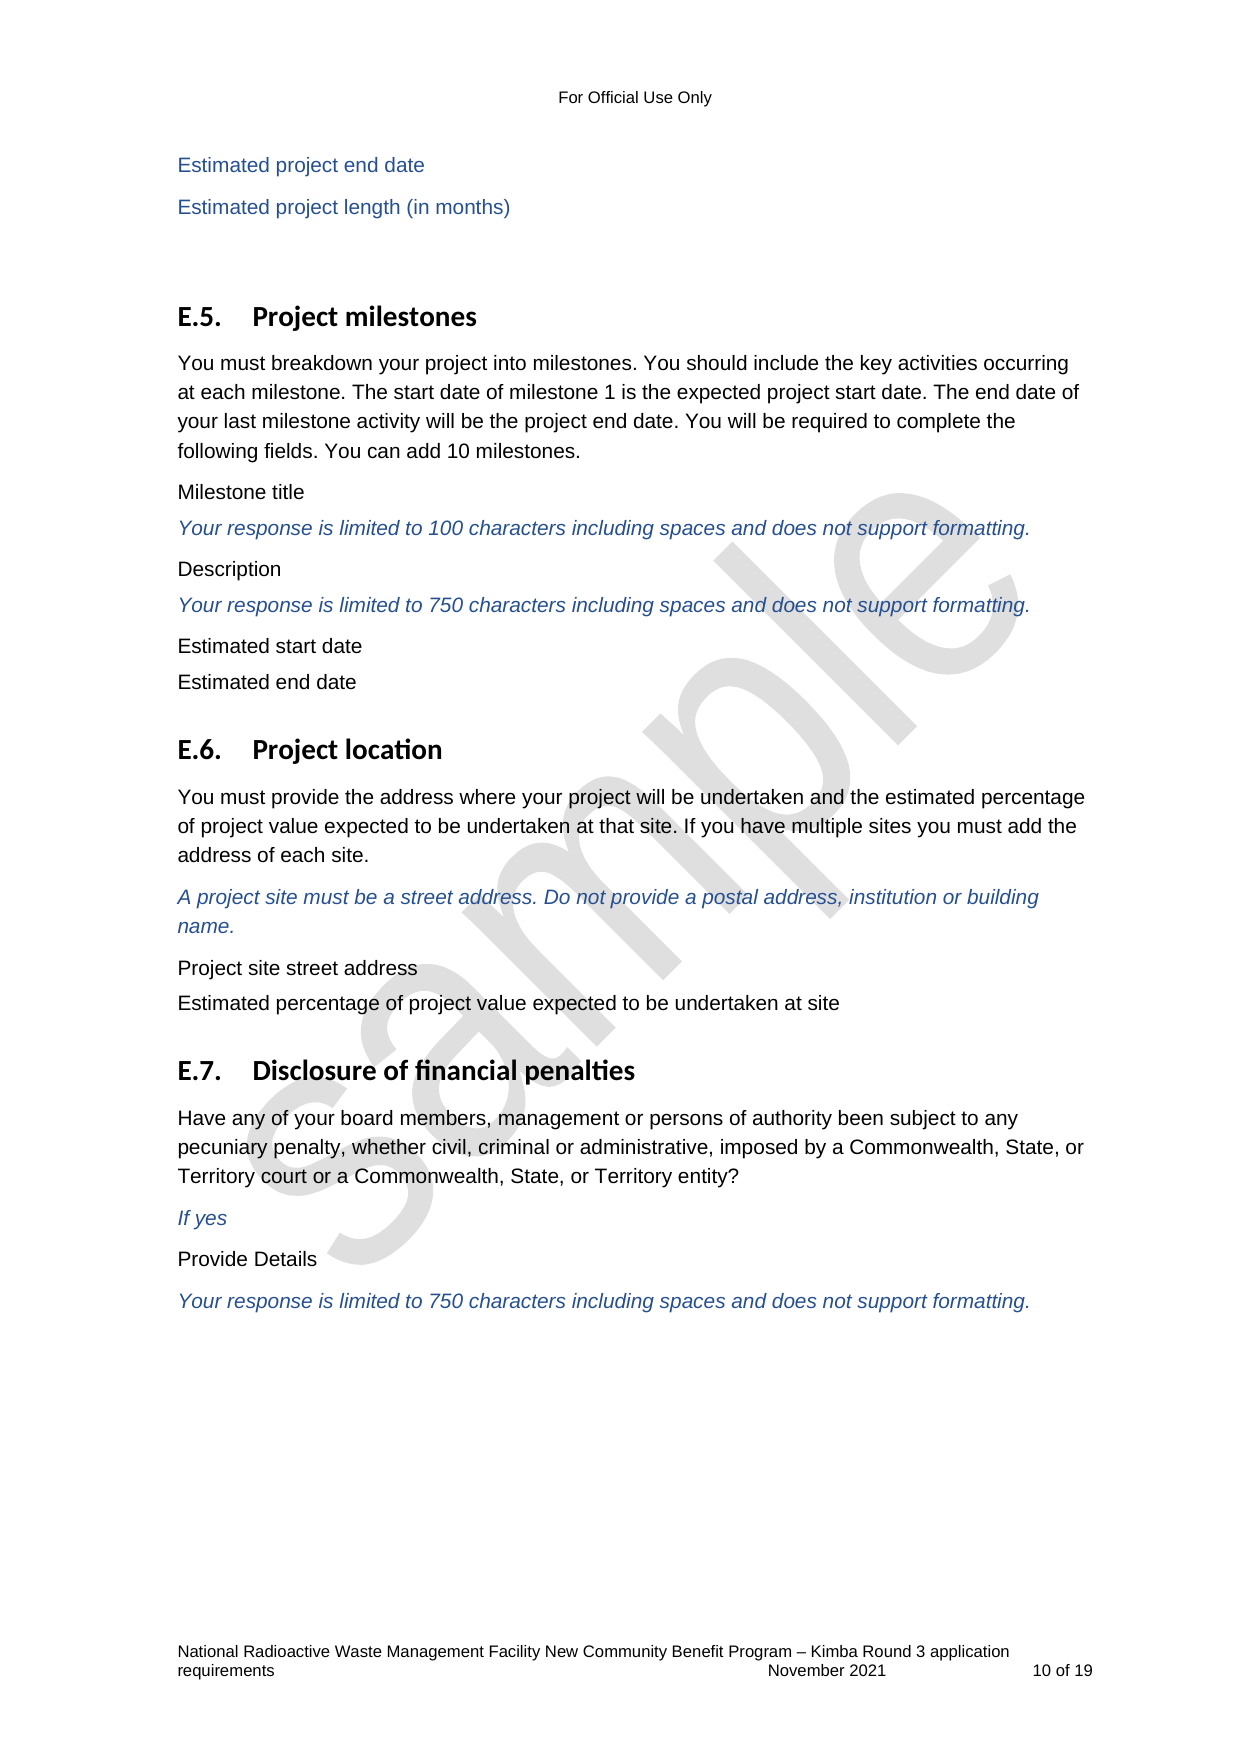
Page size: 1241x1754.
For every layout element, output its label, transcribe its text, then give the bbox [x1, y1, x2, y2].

text You must provide the address where your project will be undertaken and the estimated percentage of project value expected to be undertaken at that site. If you have multiple sites you must add the address of each site. [177, 779, 1092, 867]
list Project site street address [177, 950, 1092, 979]
list Estimated end date [177, 664, 1092, 694]
subtitle Project location [177, 731, 1092, 767]
text Provide Details [177, 1242, 1092, 1271]
text Estimated project end date [177, 148, 1092, 177]
text Estimated project length (in months) [177, 189, 1092, 218]
text Your response is limited to 750 characters including spaces and does not support formatting. [177, 587, 1092, 617]
list Estimated percentage of project value expected to be undertaken at site [177, 986, 1092, 1015]
text Have any of your board members, management or persons of authority been subject to any pecuniary penalty, whether civil, criminal or administrative, imposed by a Commonwealth, State, or Territory court or a Commonwealth, State, or Territory entity? [177, 1100, 1092, 1188]
list Description [177, 552, 1092, 581]
subtitle Disclosure of financial penalties [177, 1052, 1092, 1088]
text If yes [177, 1200, 1092, 1229]
text Your response is limited to 100 characters including spaces and does not support formatting. [177, 510, 1092, 539]
text You must breakdown your project into milestones. You should include the key activities occurring at each milestone. The start date of milestone 1 is the expected project start date. The end date of your last milestone activity will be the project end date. You will be required to complete the following fields. You can add 10 milestones. [177, 346, 1092, 462]
text A project site must be a street address. Do not provide a postal address, institution or building name. [177, 879, 1092, 938]
subtitle Project milestones [177, 298, 1092, 333]
text Your response is limited to 750 characters including spaces and does not support formatting. [177, 1284, 1092, 1313]
list Milestone title [177, 475, 1092, 504]
list Estimated start date [177, 629, 1092, 658]
